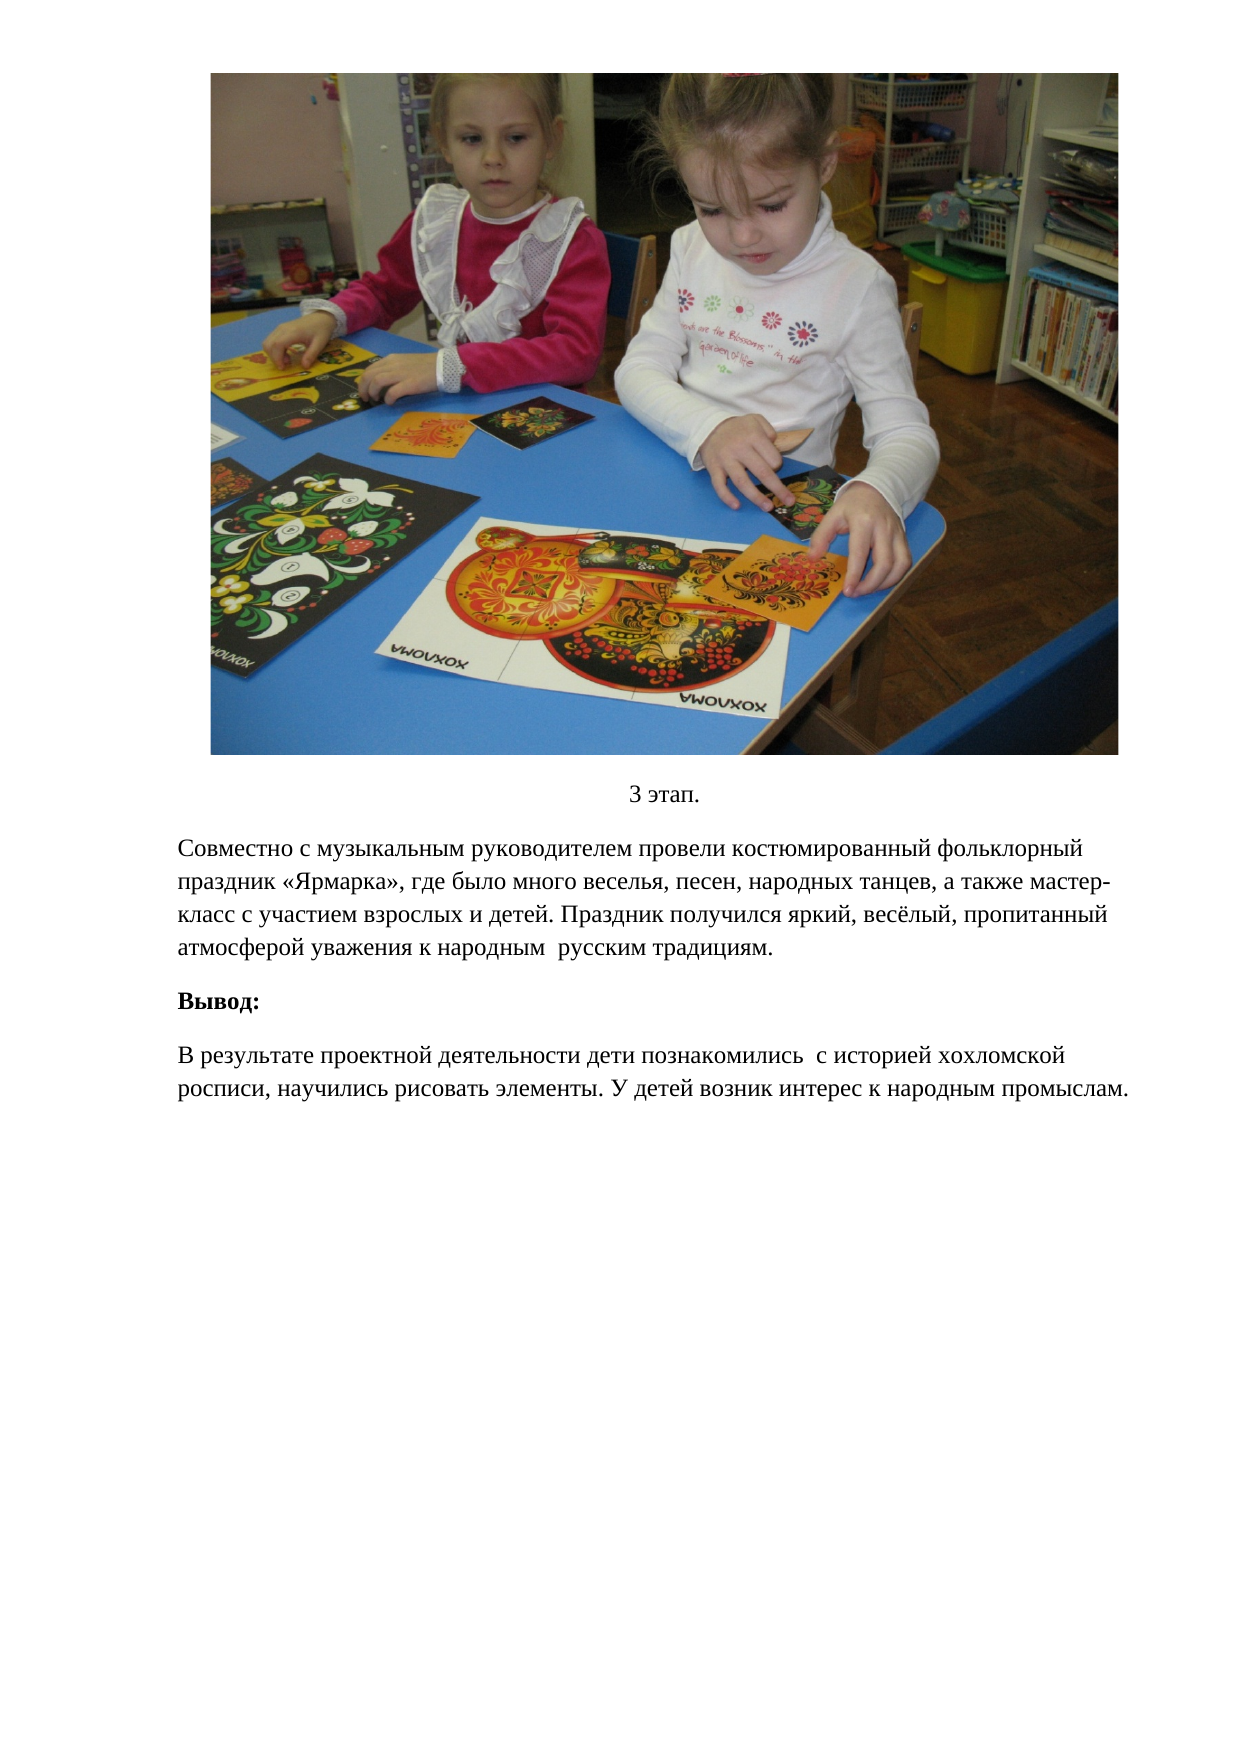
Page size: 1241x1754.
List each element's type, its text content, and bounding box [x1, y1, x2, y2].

text В результате проектной деятельности дети познакомились с историей хохломской росписи, научились рисовать элементы. У детей возник интерес к народным промыслам. [177, 1040, 1152, 1102]
picture [210, 73, 1119, 755]
text Совместно с музыкальным руководителем провели костюмированный фольклорный праздник «Ярмарка», где было много веселья, песен, народных танцев, а также мастер-класс с участием взрослых и детей. Праздник получился яркий, весёлый, пропитанный атмосферой уважения к народным русским традициям. [177, 833, 1152, 961]
text 3 этап. [177, 779, 1152, 808]
text Вывод: [177, 986, 1152, 1015]
